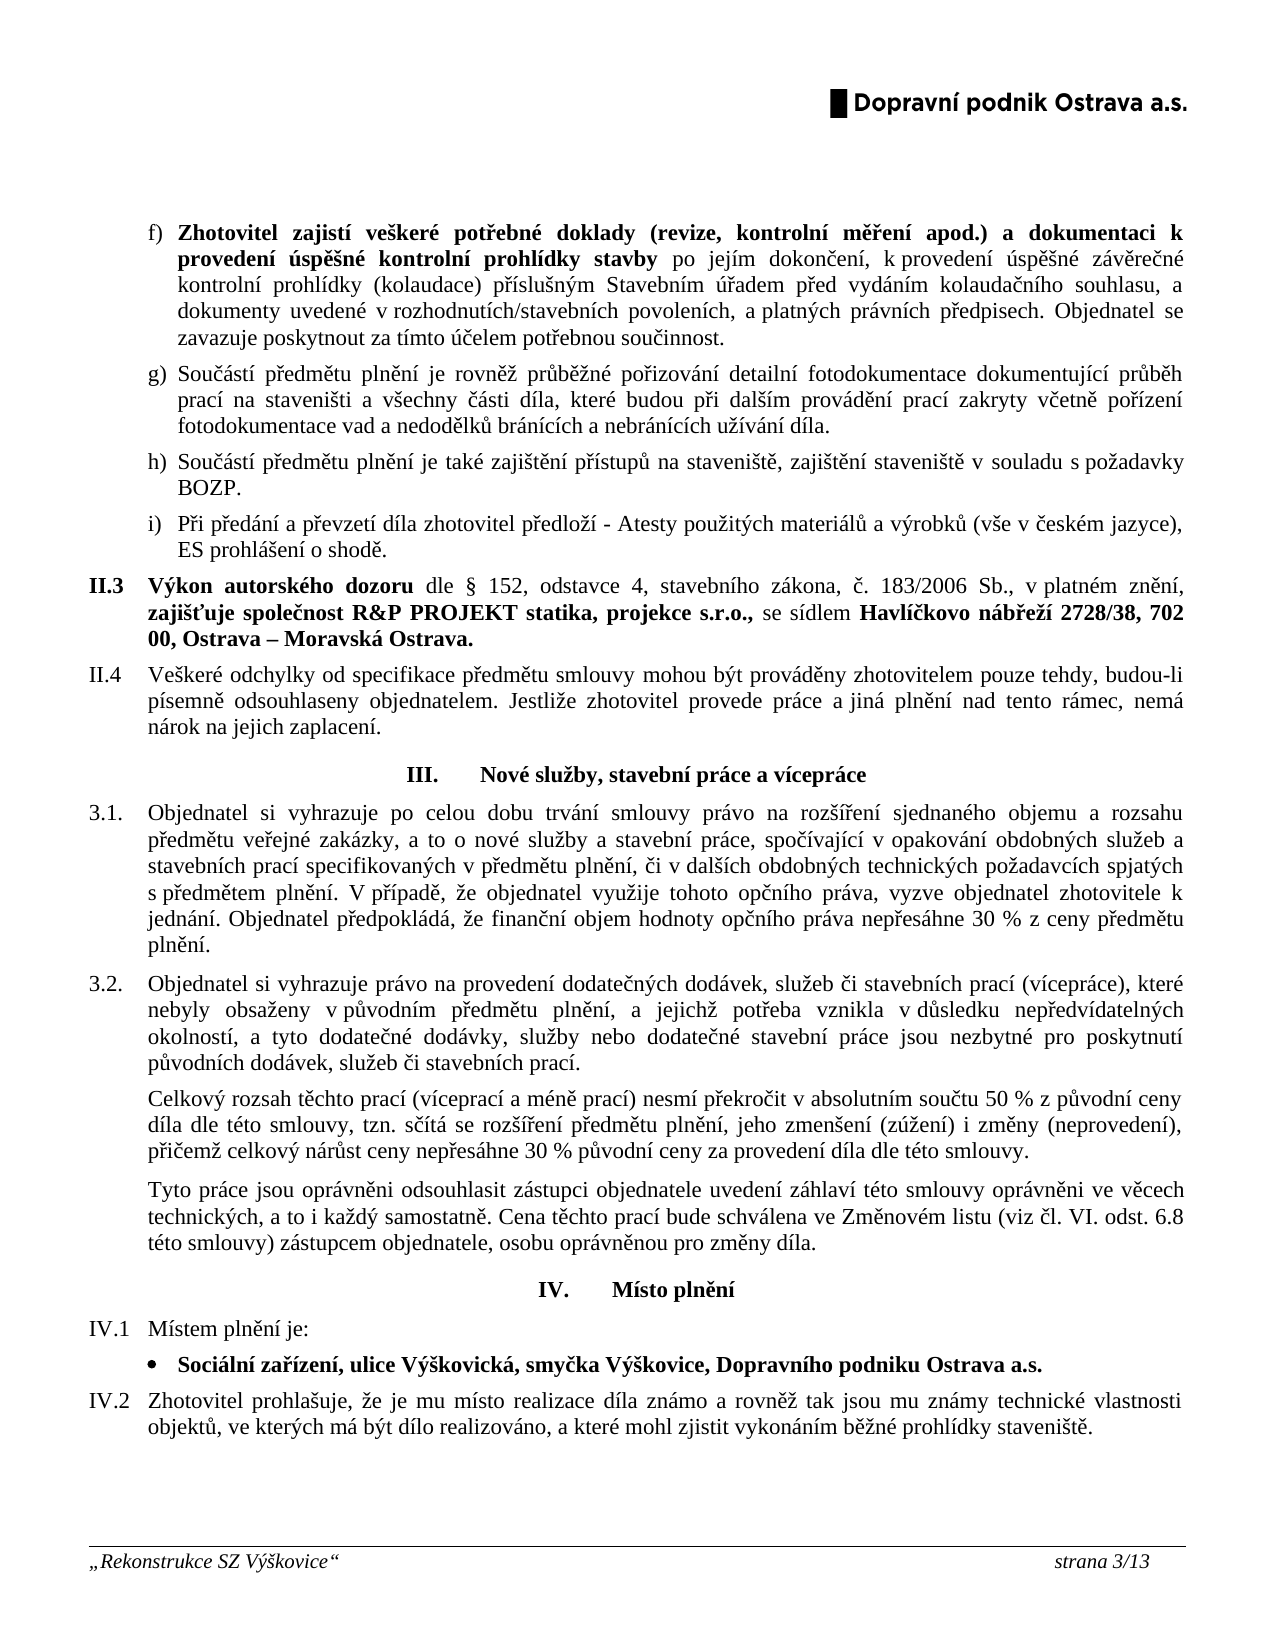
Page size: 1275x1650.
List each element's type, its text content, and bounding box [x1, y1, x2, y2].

list Objednatel si vyhrazuje právo na provedení dodatečných dodávek, služeb či stavebních prací (vícepráce), které nebyly obsaženy v původním předmětu plnění, a jejichž potřeba vznikla v důsledku nepředvídatelných okolností, a tyto dodatečné dodávky, služby nebo dodatečné stavební práce jsou nezbytné pro poskytnutí původních dodávek, služeb či stavebních prací. [89, 970, 1184, 1076]
list Součástí předmětu plnění je rovněž průběžné pořizování detailní fotodokumentace dokumentující průběh prací na staveništi a všechny části díla, které budou při dalším provádění prací zakryty včetně pořízení fotodokumentace vad a nedodělků bránících a nebránících užívání díla. [148, 360, 1184, 439]
picture [830, 89, 1187, 118]
list Sociální zařízení, ulice Výškovická, smyčka Výškovice, Dopravního podniku Ostrava a.s. [148, 1351, 1184, 1377]
list Veškeré odchylky od specifikace předmětu smlouvy mohou být prováděny zhotovitelem pouze tehdy, budou-li písemně odsouhlaseny objednatelem. Jestliže zhotovitel provede práce a jiná plnění nad tento rámec, nemá nárok na jejich zaplacení. [89, 661, 1184, 740]
list Při předání a převzetí díla zhotovitel předloží - Atesty použitých materiálů a výrobků (vše v českém jazyce), ES prohlášení o shodě. [148, 510, 1184, 563]
list Výkon autorského dozoru dle § 152, odstavce 4, stavebního zákona, č. 183/2006 Sb., v platném znění, zajišťuje společnost R&P PROJEKT statika, projekce s.r.o., se sídlem Havlíčkovo nábřeží 2728/38, 702 00, Ostrava – Moravská Ostrava. [89, 572, 1184, 651]
text Celkový rozsah těchto prací (víceprací a méně prací) nesmí překročit v absolutním součtu 50 % z původní ceny díla dle této smlouvy, tzn. sčítá se rozšíření předmětu plnění, jeho zmenšení (zúžení) i změny (neprovedení), přičemž celkový nárůst ceny nepřesáhne 30 % původní ceny za provedení díla dle této smlouvy. [148, 1085, 1184, 1164]
list Součástí předmětu plnění je také zajištění přístupů na staveniště, zajištění staveniště v souladu s požadavky BOZP. [148, 448, 1184, 501]
subtitle Místo plnění [89, 1276, 1184, 1303]
text Tyto práce jsou oprávněni odsouhlasit zástupci objednatele uvedení záhlaví této smlouvy oprávněni ve věcech technických, a to i každý samostatně. Cena těchto prací bude schválena ve Změnovém listu (viz čl. VI. odst. 6.8 této smlouvy) zástupcem objednatele, osobu oprávněnou pro změny díla. [148, 1176, 1186, 1256]
list Zhotovitel zajistí veškeré potřebné doklady (revize, kontrolní měření apod.) a dokumentaci k provedení úspěšné kontrolní prohlídky stavby po jejím dokončení, k provedení úspěšné závěrečné kontrolní prohlídky (kolaudace) příslušným Stavebním úřadem před vydáním kolaudačního souhlasu, a dokumenty uvedené v rozhodnutích/stavebních povoleních, a platných právních předpisech. Objednatel se zavazuje poskytnout za tímto účelem potřebnou součinnost. [148, 218, 1184, 350]
list Místem plnění je: [89, 1315, 1184, 1342]
list Objednatel si vyhrazuje po celou dobu trvání smlouvy právo na rozšíření sjednaného objemu a rozsahu předmětu veřejné zakázky, a to o nové služby a stavební práce, spočívající v opakování obdobných služeb a stavebních prací specifikovaných v předmětu plnění, či v dalších obdobných technických požadavcích spjatých s předmětem plnění. V případě, že objednatel využije tohoto opčního práva, vyzve objednatel zhotovitele k jednání. Objednatel předpokládá, že finanční objem hodnoty opčního práva nepřesáhne 30 % z ceny předmětu plnění. [89, 799, 1184, 958]
subtitle Nové služby, stavební práce a vícepráce [89, 761, 1184, 787]
list Zhotovitel prohlašuje, že je mu místo realizace díla známo a rovněž tak jsou mu známy technické vlastnosti objektů, ve kterých má být dílo realizováno, a které mohl zjistit vykonáním běžné prohlídky staveniště. [89, 1387, 1184, 1439]
